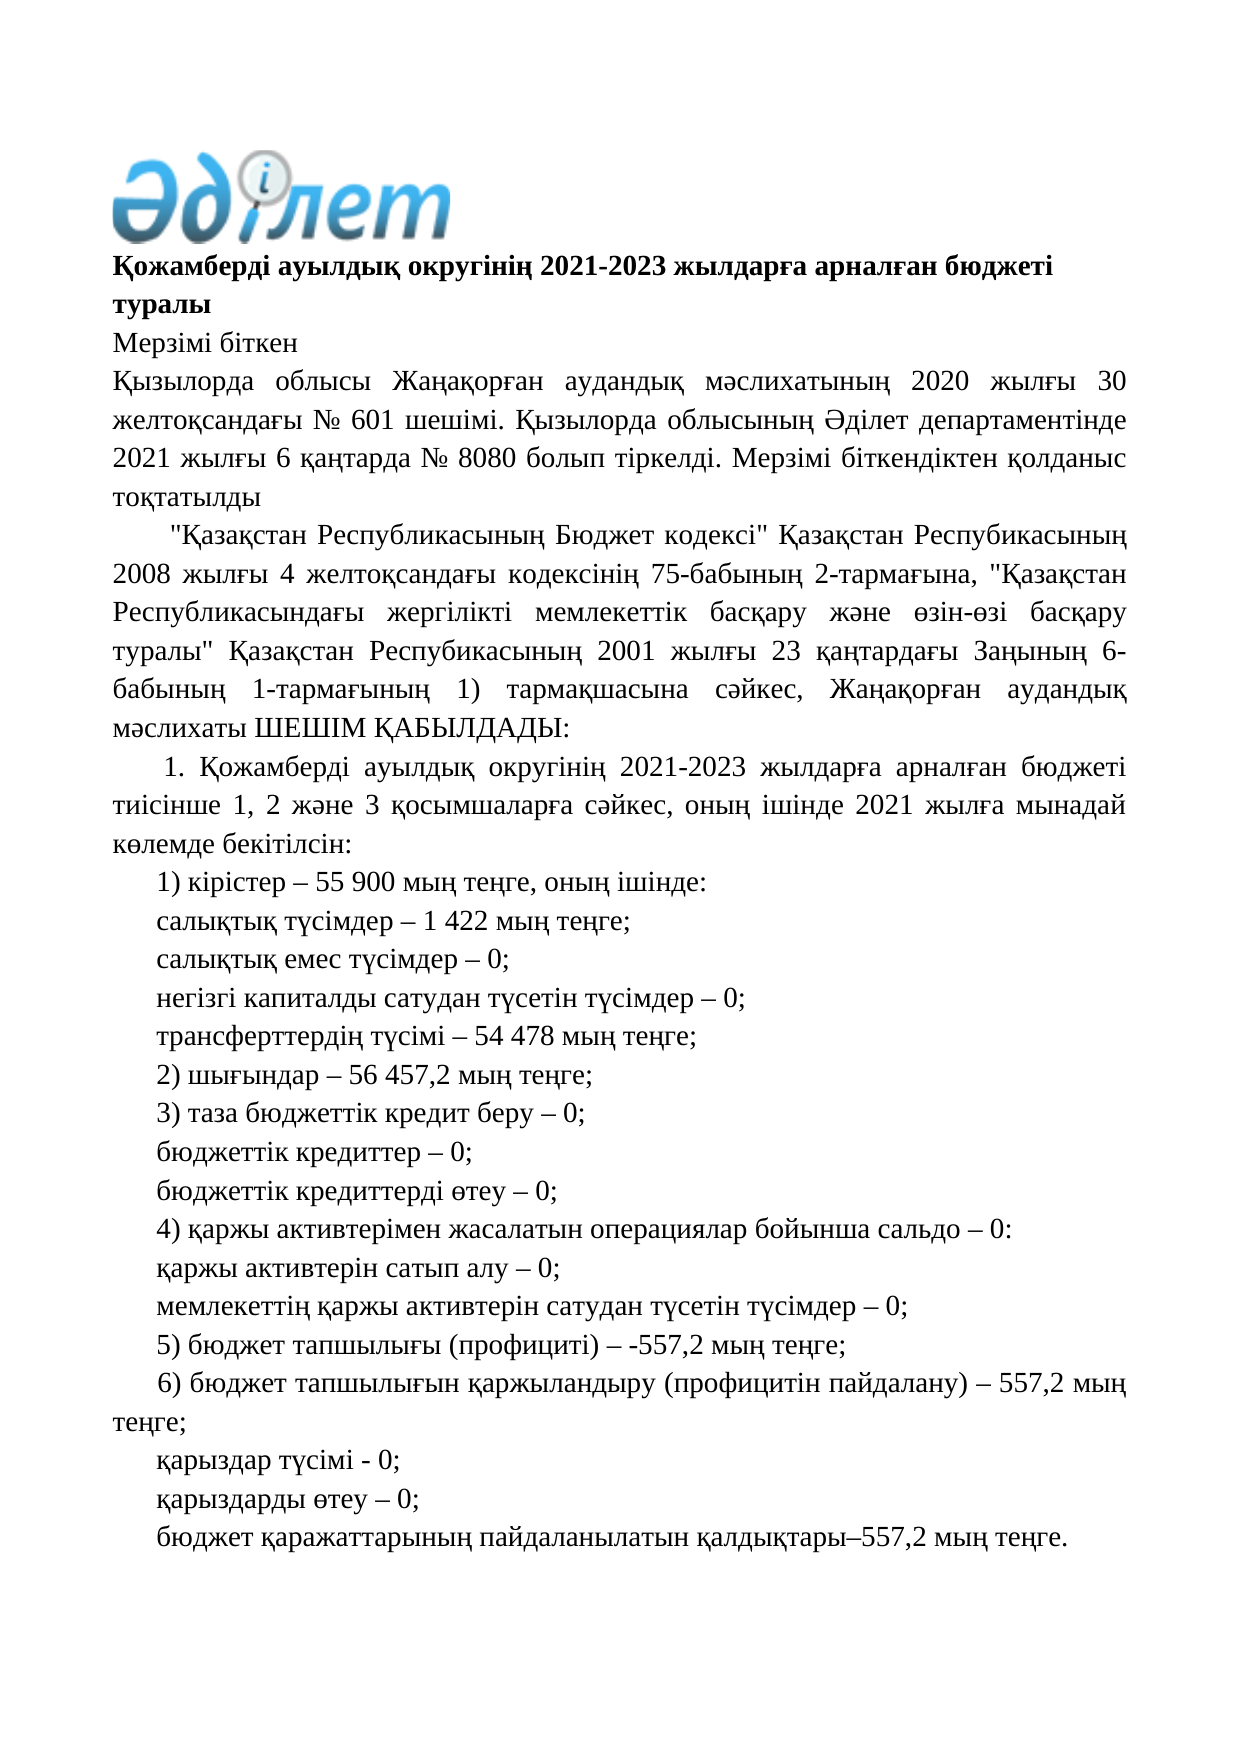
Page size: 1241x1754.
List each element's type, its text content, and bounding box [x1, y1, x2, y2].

text 6) бюджет тапшылығын қаржыландыру (профицитін пайдалану) – 557,2 мың теңге; [112, 1365, 1128, 1437]
text Қызылорда облысы Жаңақорған аудандық мәслихатының 2020 жылғы 30 желтоқсандағы № 601 шешімі. Қызылорда облысының Әділет департаментінде 2021 жылғы 6 қаңтарда № 8080 болып тіркелді. Мерзімі біткендіктен қолданыс тоқтатылды [112, 363, 1128, 512]
text қаржы активтерін сатып алу – 0; [112, 1250, 1128, 1283]
text мемлекеттің қаржы активтерін сатудан түсетін түсімдер – 0; [112, 1288, 1128, 1322]
text 3) таза бюджеттік кредит беру – 0; [112, 1096, 1128, 1129]
text 5) бюджет тапшылығы (профициті) – -557,2 мың теңге; [112, 1327, 1128, 1360]
text "Қазақстан Республикасының Бюджет кодексі" Қазақстан Респубикасының 2008 жылғы 4 желтоқсандағы кодексінің 75-бабының 2-тармағына, "Қазақстан Республикасындағы жергілікті мемлекеттік басқару және өзін-өзі басқару туралы" Қазақстан Респубикасының 2001 жылғы 23 қаңтардағы Заңының 6-бабының 1-тармағының 1) тармақшасына сәйкес, Жаңақорған аудандық мәслихаты ШЕШІМ ҚАБЫЛДАДЫ: [112, 517, 1128, 744]
text бюджет қаражаттарының пайдаланылатын қалдықтары–557,2 мың теңге. [112, 1519, 1128, 1553]
picture [112, 150, 451, 244]
text 1. Қожамберді ауылдық округінің 2021-2023 жылдарға арналған бюджеті тиісінше 1, 2 және 3 қосымшаларға сәйкес, оның ішінде 2021 жылға мынадай көлемде бекітілсін: [112, 749, 1128, 859]
text бюджеттік кредиттерді өтеу – 0; [112, 1173, 1128, 1206]
text 2) шығындар – 56 457,2 мың теңге; [112, 1057, 1128, 1091]
text салықтық емес түсімдер – 0; [112, 941, 1128, 975]
text трансферттердің түсімі – 54 478 мың теңге; [112, 1018, 1128, 1052]
text қарыздарды өтеу – 0; [112, 1481, 1128, 1514]
text 4) қаржы активтерімен жасалатын операциялар бойынша сальдо – 0: [112, 1211, 1128, 1245]
text қарыздар түсімі - 0; [112, 1442, 1128, 1476]
text салықтық түсімдер – 1 422 мың теңге; [112, 903, 1128, 936]
text бюджеттік кредиттер – 0; [112, 1134, 1128, 1168]
text Қожамберді ауылдық округінің 2021-2023 жылдарға арналған бюджеті туралы [112, 248, 1128, 320]
text негізгі капиталды сатудан түсетін түсімдер – 0; [112, 980, 1128, 1013]
text 1) кірістер – 55 900 мың теңге, оның ішінде: [112, 864, 1128, 898]
text Мерзімі біткен [112, 325, 1128, 358]
